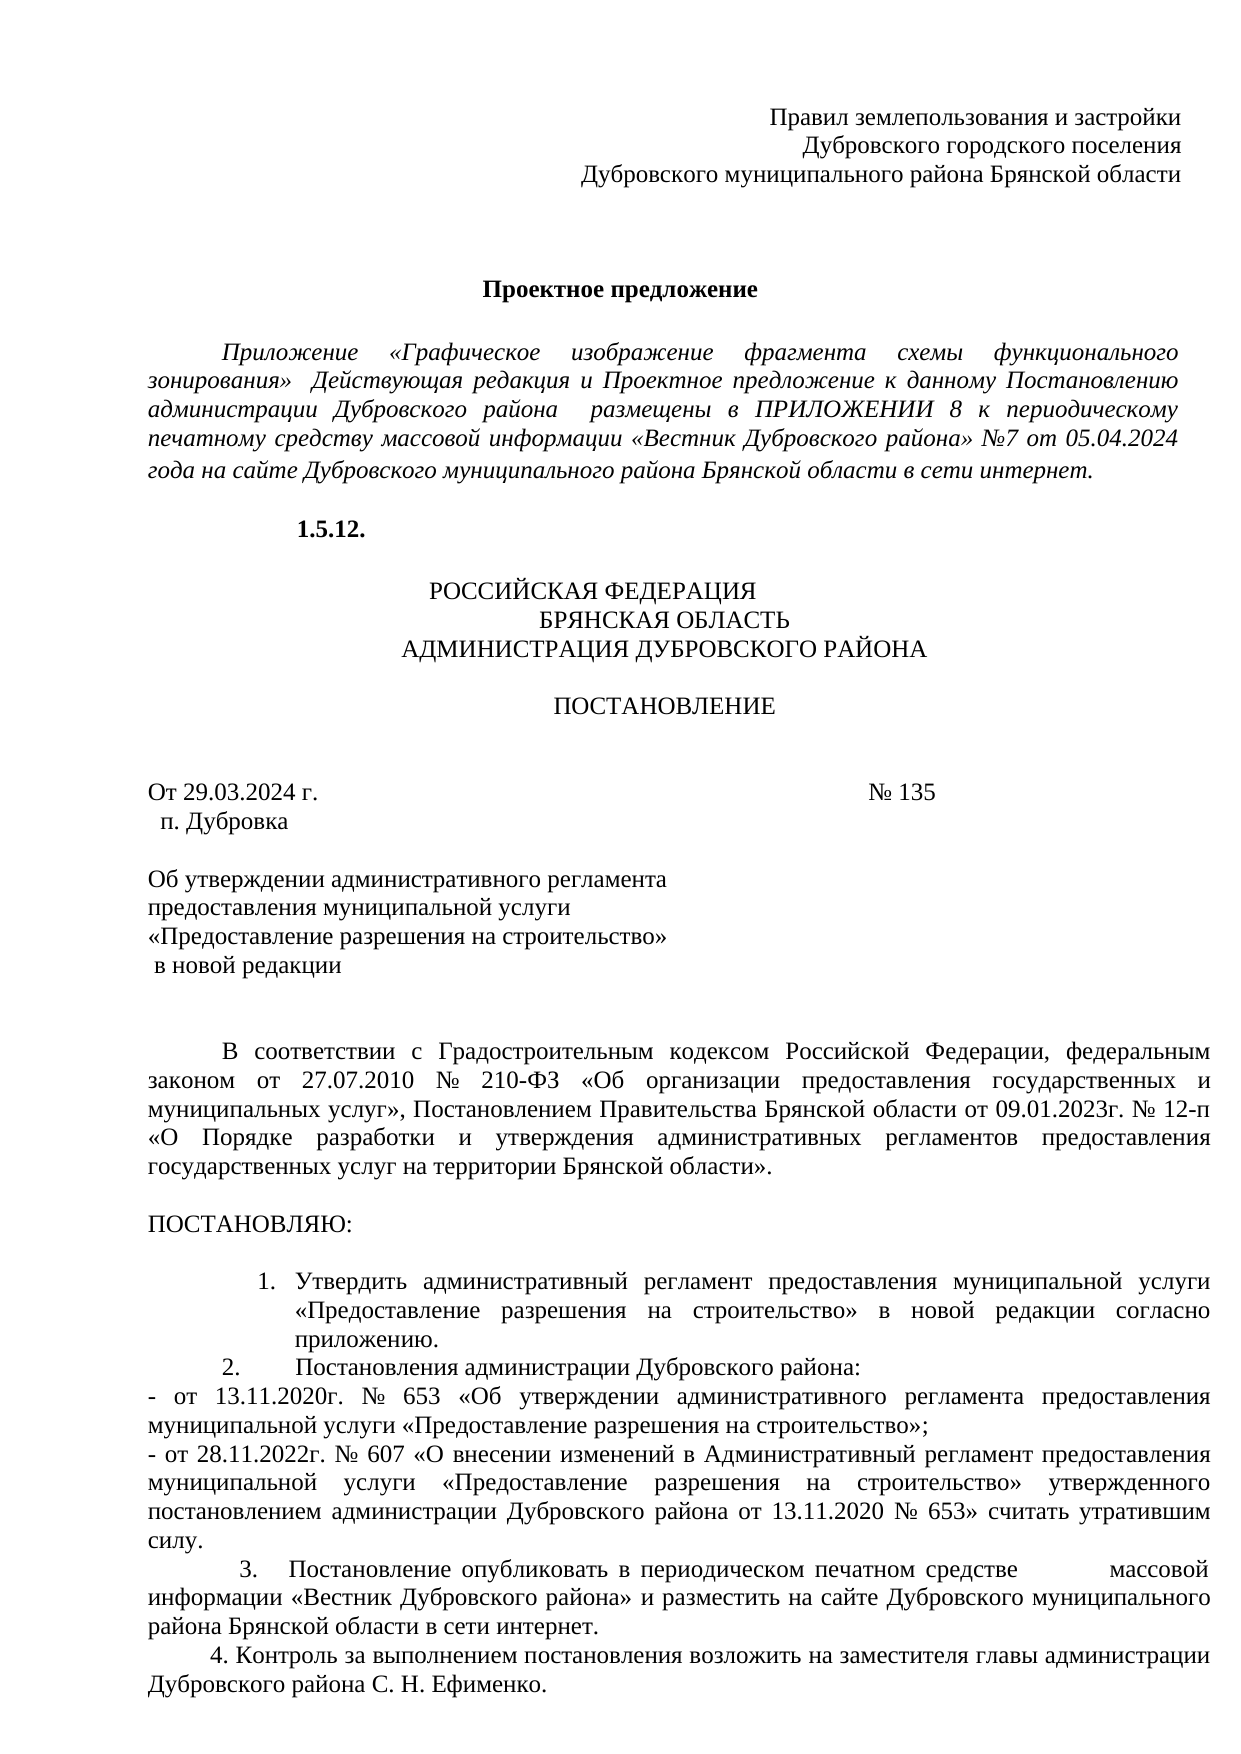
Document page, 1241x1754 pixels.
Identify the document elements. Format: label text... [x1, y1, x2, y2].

text предоставления муниципальной услуги [148, 892, 1211, 921]
text - от 28.11.2022г. № 607 «О внесении изменений в Административный регламент предоставления муниципальной услуги «Предоставление разрешения на строительство» утвержденного постановлением администрации Дубровского района от 13.11.2020 № 653» считать утратившим силу. [148, 1439, 1211, 1554]
text АДМИНИСТРАЦИЯ ДУБРОВСКОГО РАЙОНА [148, 634, 1181, 662]
list Постановления администрации Дубровского района: [148, 1352, 1211, 1381]
text «Предоставление разрешения на строительство» [148, 921, 1211, 950]
text Дубровского муниципального района Брянской области [59, 159, 1181, 188]
text От 29.03.2024 г. № 135 [148, 777, 1211, 806]
text 1.5.12. [59, 514, 1181, 543]
text - от 13.11.2020г. № 653 «Об утверждении административного регламента предоставления муниципальной услуги «Предоставление разрешения на строительство»; [148, 1381, 1211, 1439]
text ПОСТАНОВЛЕНИЕ [148, 691, 1181, 720]
text Проектное предложение [59, 274, 1181, 303]
text п. Дубровка [148, 806, 1211, 835]
text Дубровского городского поселения [59, 131, 1181, 159]
text Приложение «Графическое изображение фрагмента схемы функционального зонирования» Действующая редакция и Проектное предложение к данному Постановлению администрации Дубровского района размещены в ПРИЛОЖЕНИИ 8 к периодическому печатному средству массовой информации «Вестник Дубровского района» №7 от 05.04.2024 года на сайте Дубровского муниципального района Брянской области в сети интернет. [148, 337, 1181, 485]
text РОССИЙСКАЯ ФЕДЕРАЦИЯ [148, 576, 1181, 605]
text в новой редакции [148, 950, 1211, 979]
text 4. Контроль за выполнением постановления возложить на заместителя главы администрации Дубровского района С. Н. Ефименко. [148, 1640, 1211, 1697]
text Об утверждении административного регламента [148, 864, 1211, 892]
list Утвердить административный регламент предоставления муниципальной услуги «Предоставление разрешения на строительство» в новой редакции согласно приложению. [257, 1266, 1211, 1352]
text В соответствии с Градостроительным кодексом Российской Федерации, федеральным законом от 27.07.2010 № 210-ФЗ «Об организации предоставления государственных и муниципальных услуг», Постановлением Правительства Брянской области от 09.01.2023г. № 12-п «О Порядке разработки и утверждения административных регламентов предоставления государственных услуг на территории Брянской области». [148, 1036, 1211, 1180]
text ПОСТАНОВЛЯЮ: [148, 1209, 1211, 1237]
text Правил землепользования и застройки [59, 102, 1181, 131]
text БРЯНСКАЯ ОБЛАСТЬ [148, 605, 1181, 634]
text 3. Постановление опубликовать в периодическом печатном средстве массовой информации «Вестник Дубровского района» и разместить на сайте Дубровского муниципального района Брянской области в сети интернет. [148, 1554, 1211, 1640]
